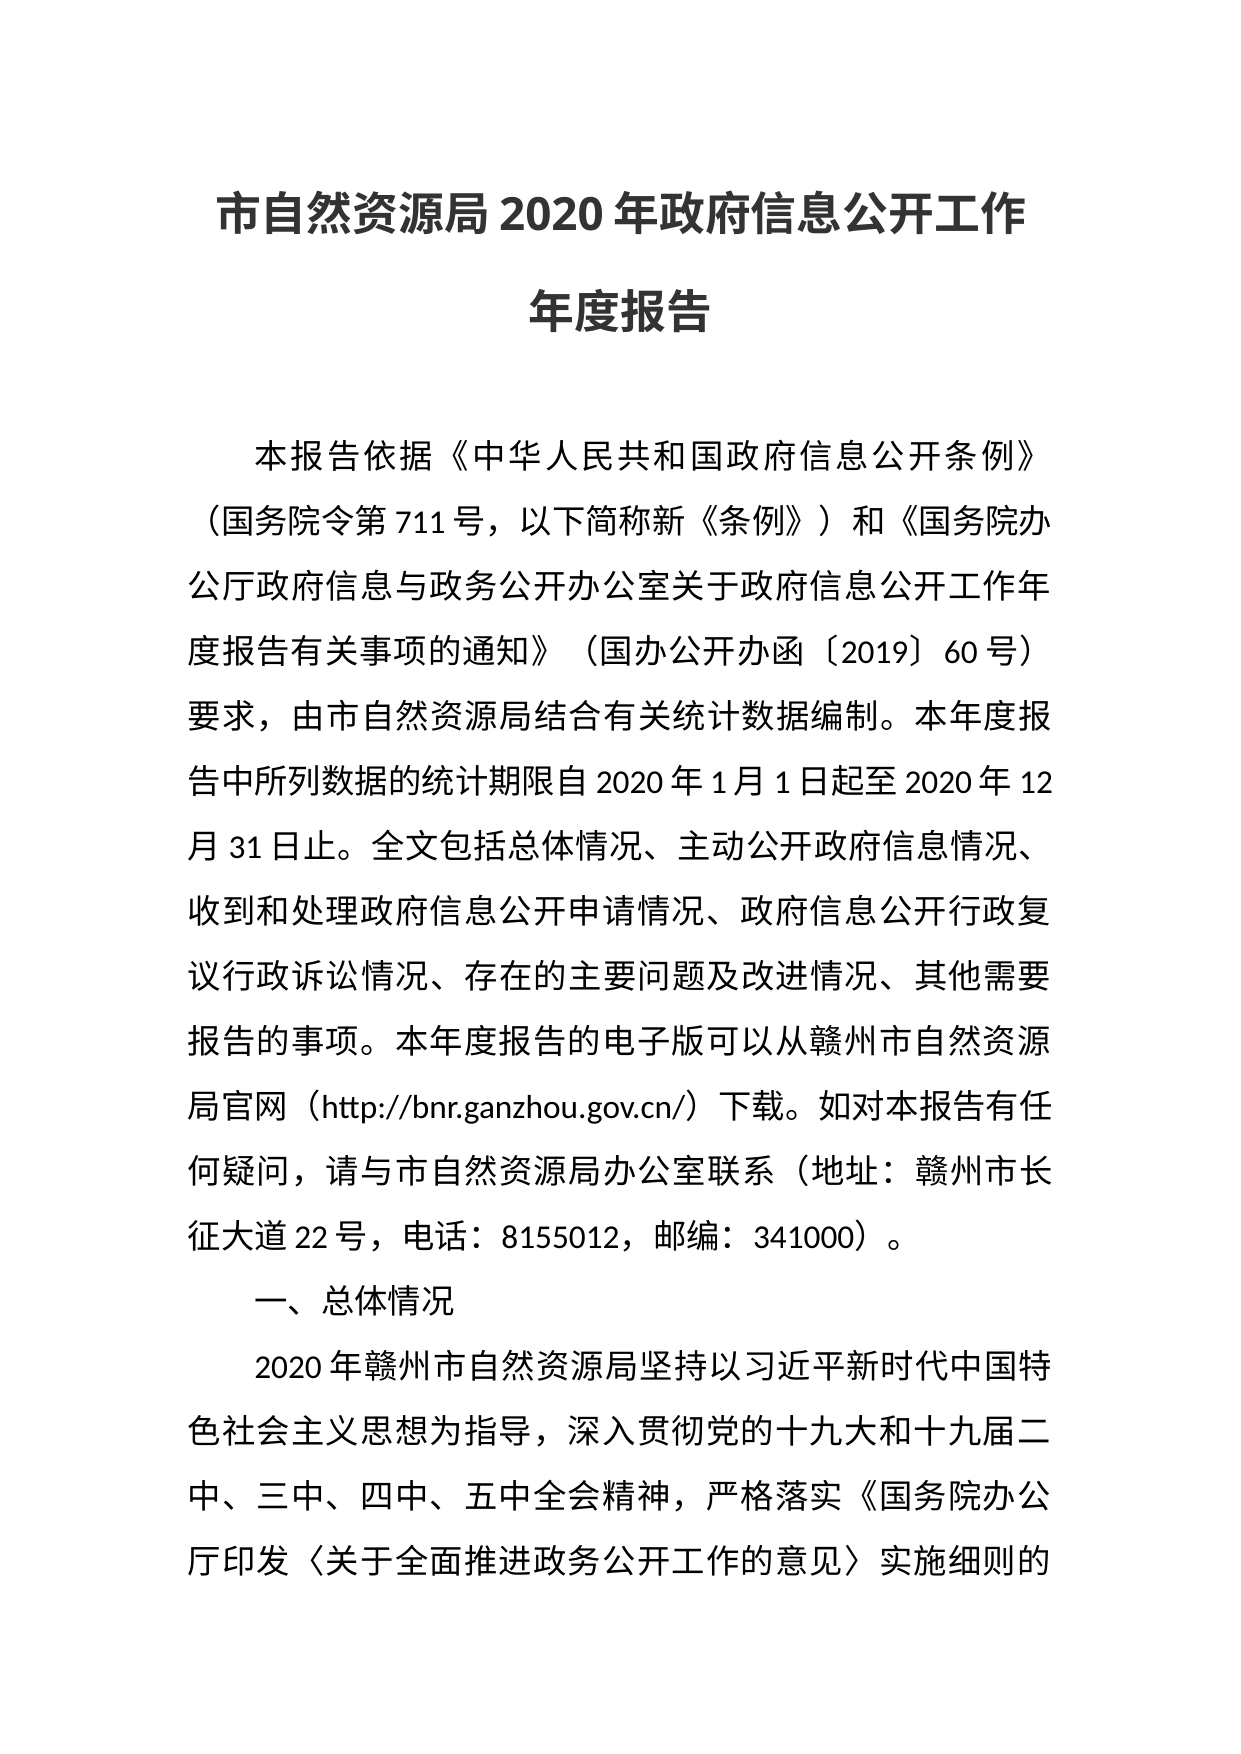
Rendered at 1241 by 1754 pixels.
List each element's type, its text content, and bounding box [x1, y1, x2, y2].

text 年度报告 [187, 259, 1053, 357]
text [187, 1332, 1053, 1592]
text 市自然资源局2020年政府信息公开工作 [187, 162, 1053, 259]
list 一、总体情况 [187, 1267, 1053, 1332]
text 本报告依据《中华人民共和国政府信息公开条例》（国务院令第711号，以下简称新《条例》）和《国务院办公厅政府信息与政务公开办公室关于政府信息公开工作年度报告有关事项的通知》（国办公开办函〔2019〕60号）要求，由市自然资源局结合有关统计数据编制。本年度报告中所列数据的统计期限自2020年1月1日起至2020年12月31日止。全文包括总体情况、主动公开政府信息情况、收到和处理政府信息公开申请情况、政府信息公开行政复议行政诉讼情况、存在的主要问题及改进情况、其他需要报告的事项。本年度报告的电子版可以从赣州市自然资源局官网（http://bnr.ganzhou.gov.cn/）下载。如对本报告有任何疑问，请与市自然资源局办公室联系（地址：赣州市长征大道22号，电话：8155012，邮编：341000）。 [187, 422, 1053, 1267]
